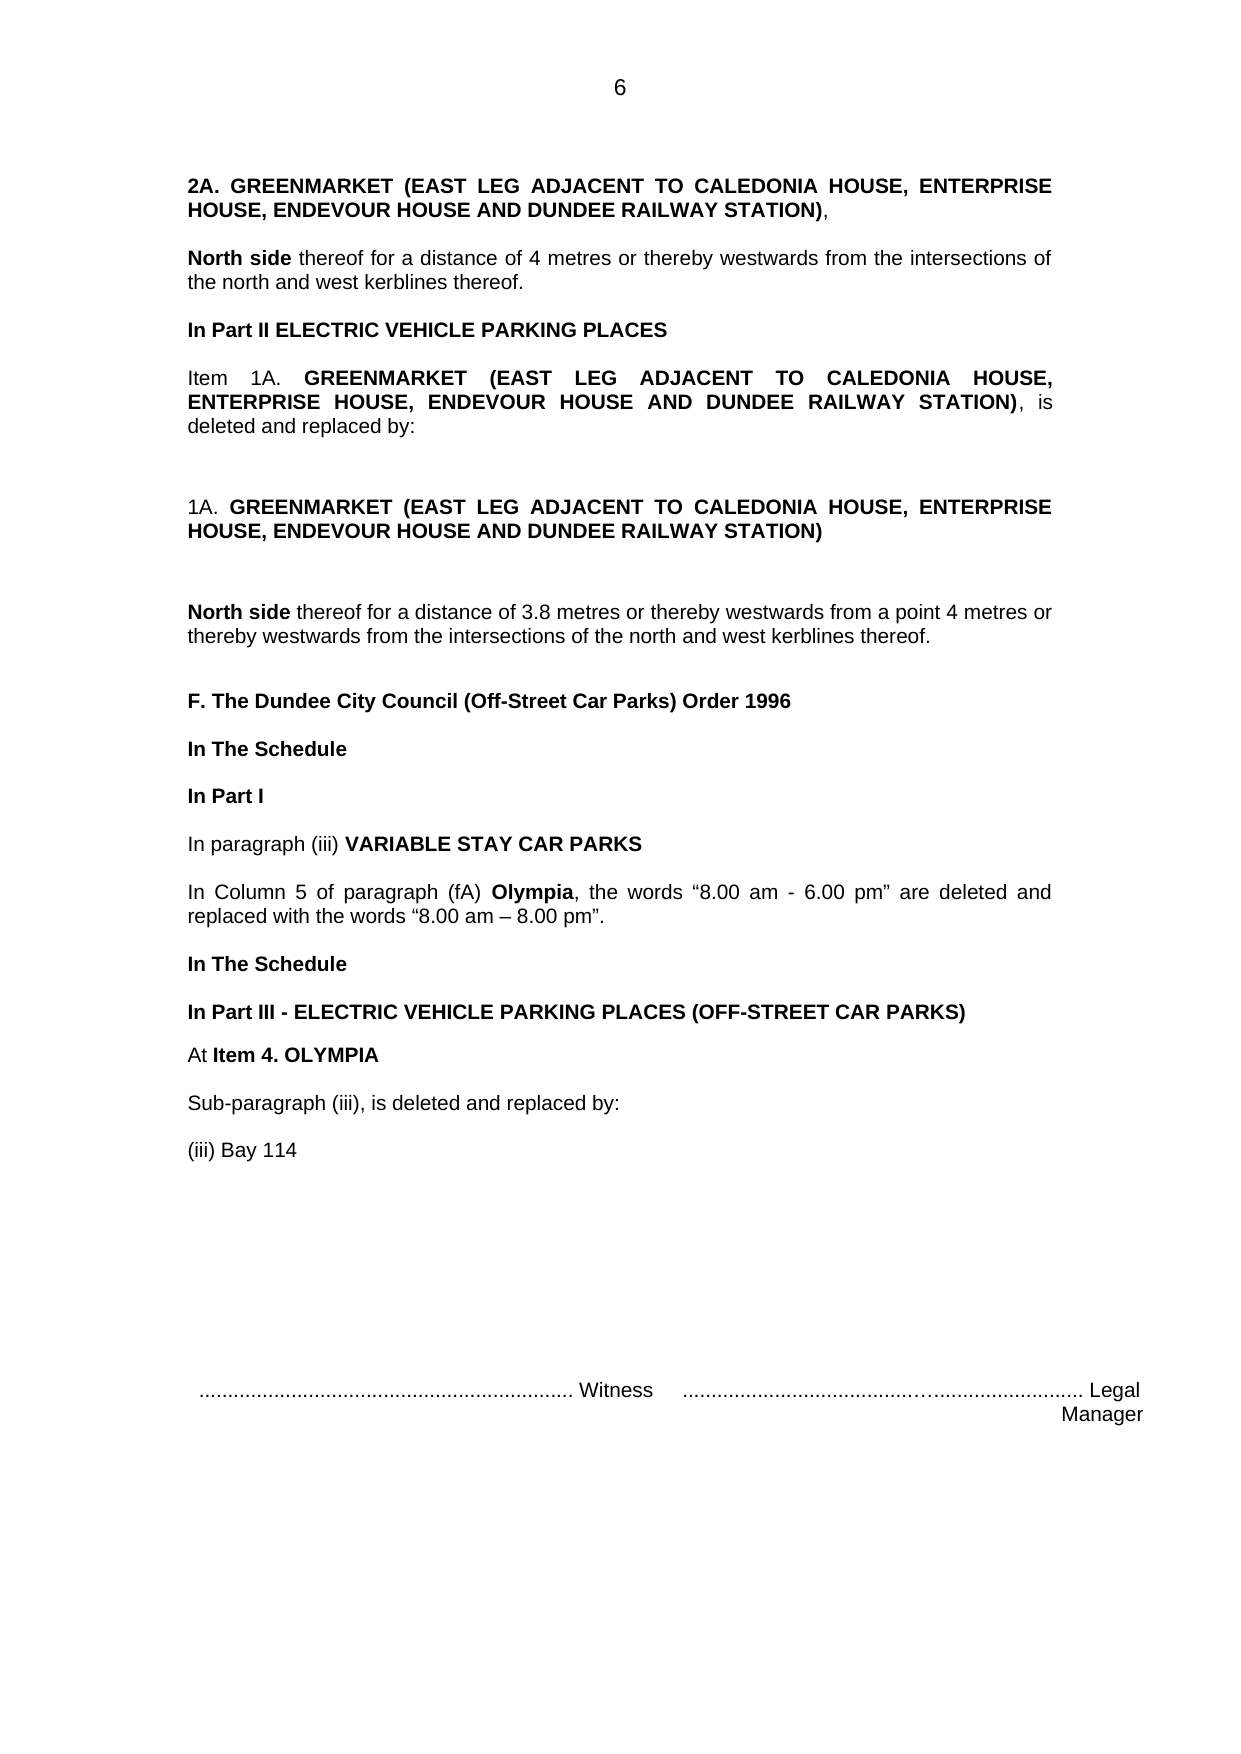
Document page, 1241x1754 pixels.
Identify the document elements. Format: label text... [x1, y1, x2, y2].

text In Part II ELECTRIC VEHICLE PARKING PLACES [187, 318, 1053, 342]
text 1A. GREENMARKET (EAST LEG ADJACENT TO CALEDONIA HOUSE, ENTERPRISE HOUSE, ENDEVOUR HOUSE AND DUNDEE RAILWAY STATION) [187, 495, 1053, 543]
text Sub-paragraph (iii), is deleted and replaced by: [187, 1090, 1053, 1114]
text 2A. GREENMARKET (EAST LEG ADJACENT TO CALEDONIA HOUSE, ENTERPRISE HOUSE, ENDEVOUR HOUSE AND DUNDEE RAILWAY STATION), [187, 174, 1053, 222]
text In Part III - ELECTRIC VEHICLE PARKING PLACES (OFF-STREET CAR PARKS) [187, 1000, 1053, 1024]
text In Column 5 of paragraph (fA) Olympia, the words “8.00 am - 6.00 pm” are deleted and replaced with the words “8.00 am – 8.00 pm”. [187, 880, 1053, 928]
text In Part I [187, 784, 1053, 808]
text At Item 4. OLYMPIA [187, 1042, 1053, 1066]
text (iii) Bay 114 [187, 1138, 1053, 1162]
text North side thereof for a distance of 4 metres or thereby westwards from the intersections of the north and west kerblines thereof. [187, 246, 1053, 294]
table_header ........................................….......................... Legal Manager [671, 1378, 1154, 1426]
text North side thereof for a distance of 3.8 metres or thereby westwards from a point 4 metres or thereby westwards from the intersections of the north and west kerblines thereof. [187, 600, 1053, 648]
text In The Schedule [187, 736, 1053, 760]
text In The Schedule [187, 952, 1053, 976]
text F. The Dundee City Council (Off-Street Car Parks) Order 1996 [187, 688, 1053, 712]
text Item 1A. GREENMARKET (EAST LEG ADJACENT TO CALEDONIA HOUSE, ENTERPRISE HOUSE, ENDEVOUR HOUSE AND DUNDEE RAILWAY STATION), is deleted and replaced by: [187, 366, 1053, 437]
text In paragraph (iii) VARIABLE STAY CAR PARKS [187, 832, 1053, 856]
table_header ................................................................. Witness [187, 1378, 671, 1426]
